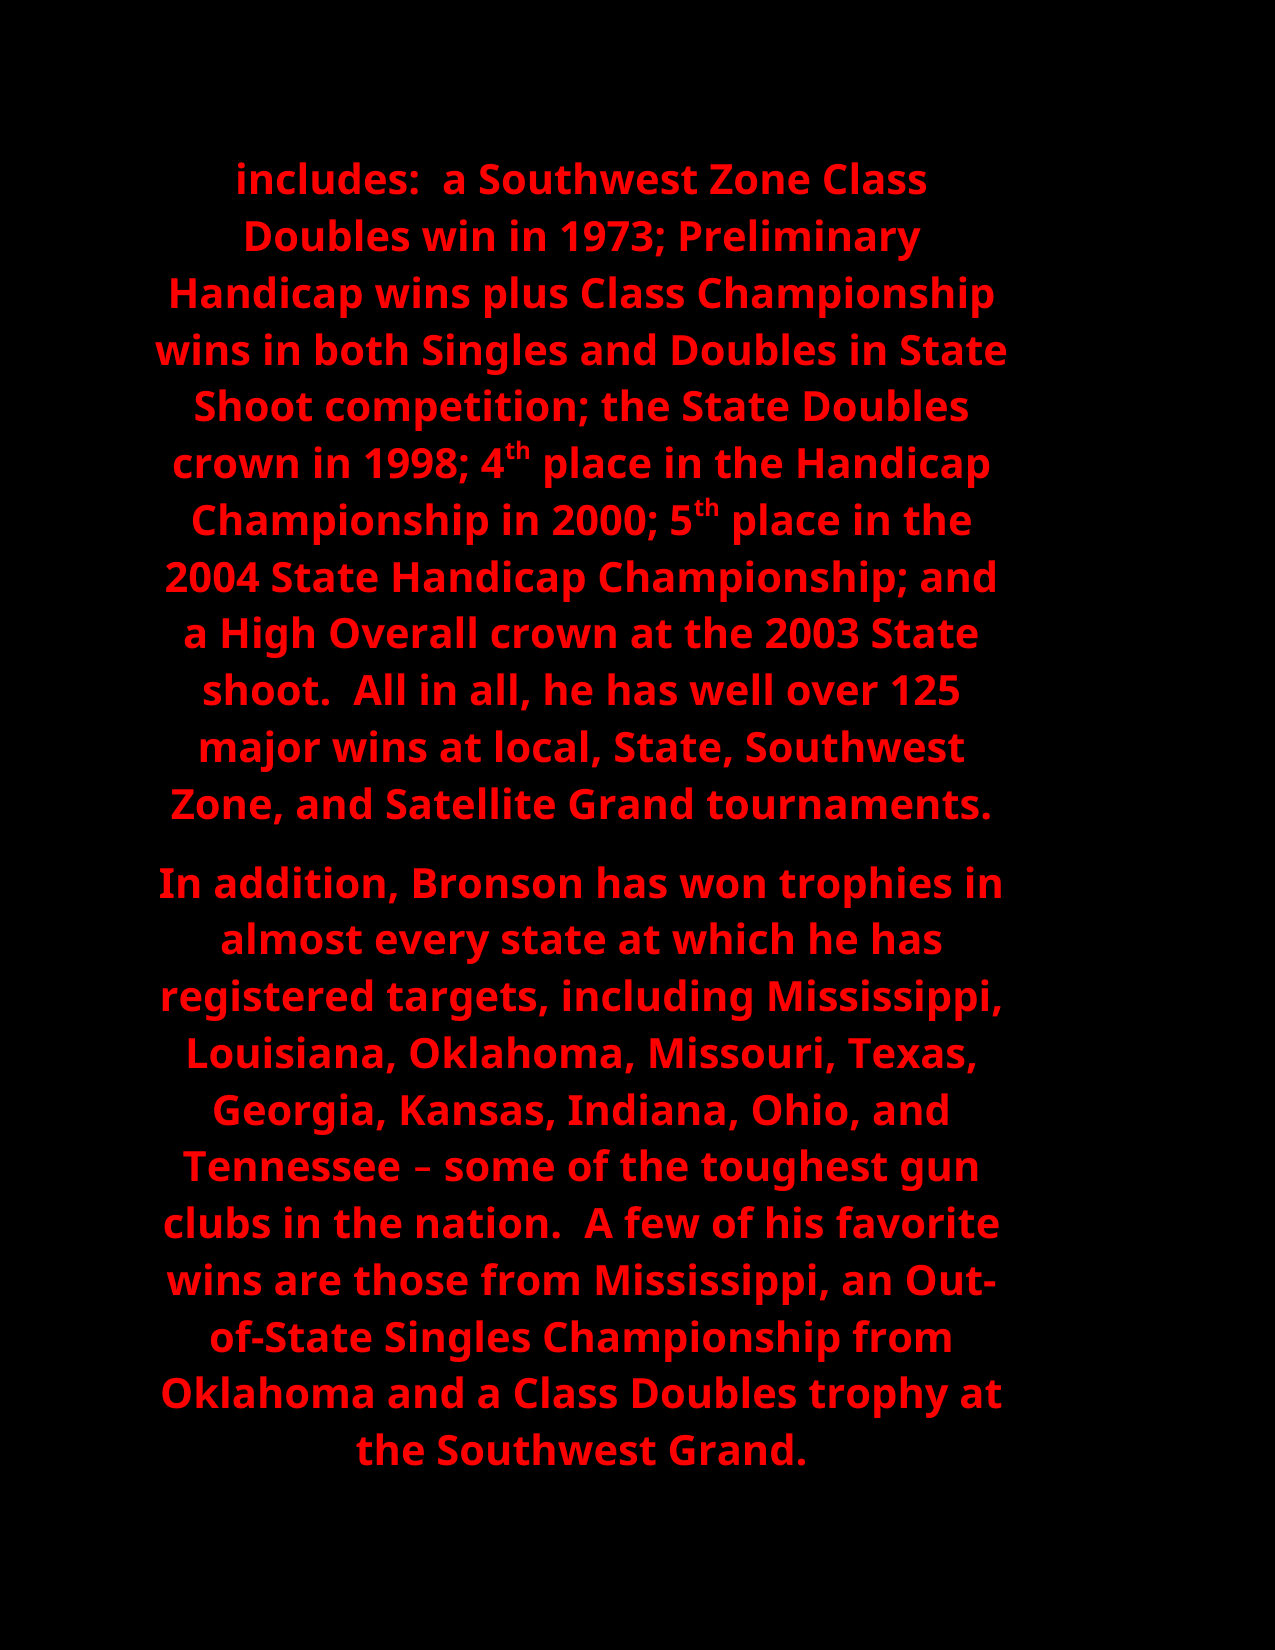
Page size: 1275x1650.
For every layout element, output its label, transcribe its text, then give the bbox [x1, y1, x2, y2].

text In addition, Bronson has won trophies in almost every state at which he has registered targets, including Mississippi, Louisiana, Oklahoma, Missouri, Texas, Georgia, Kansas, Indiana, Ohio, and Tennessee – some of the toughest gun clubs in the nation. A few of his favorite wins are those from Mississippi, an Out-of-State Singles Championship from Oklahoma and a Class Doubles trophy at the Southwest Grand. [150, 853, 1013, 1478]
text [150, 150, 1013, 831]
